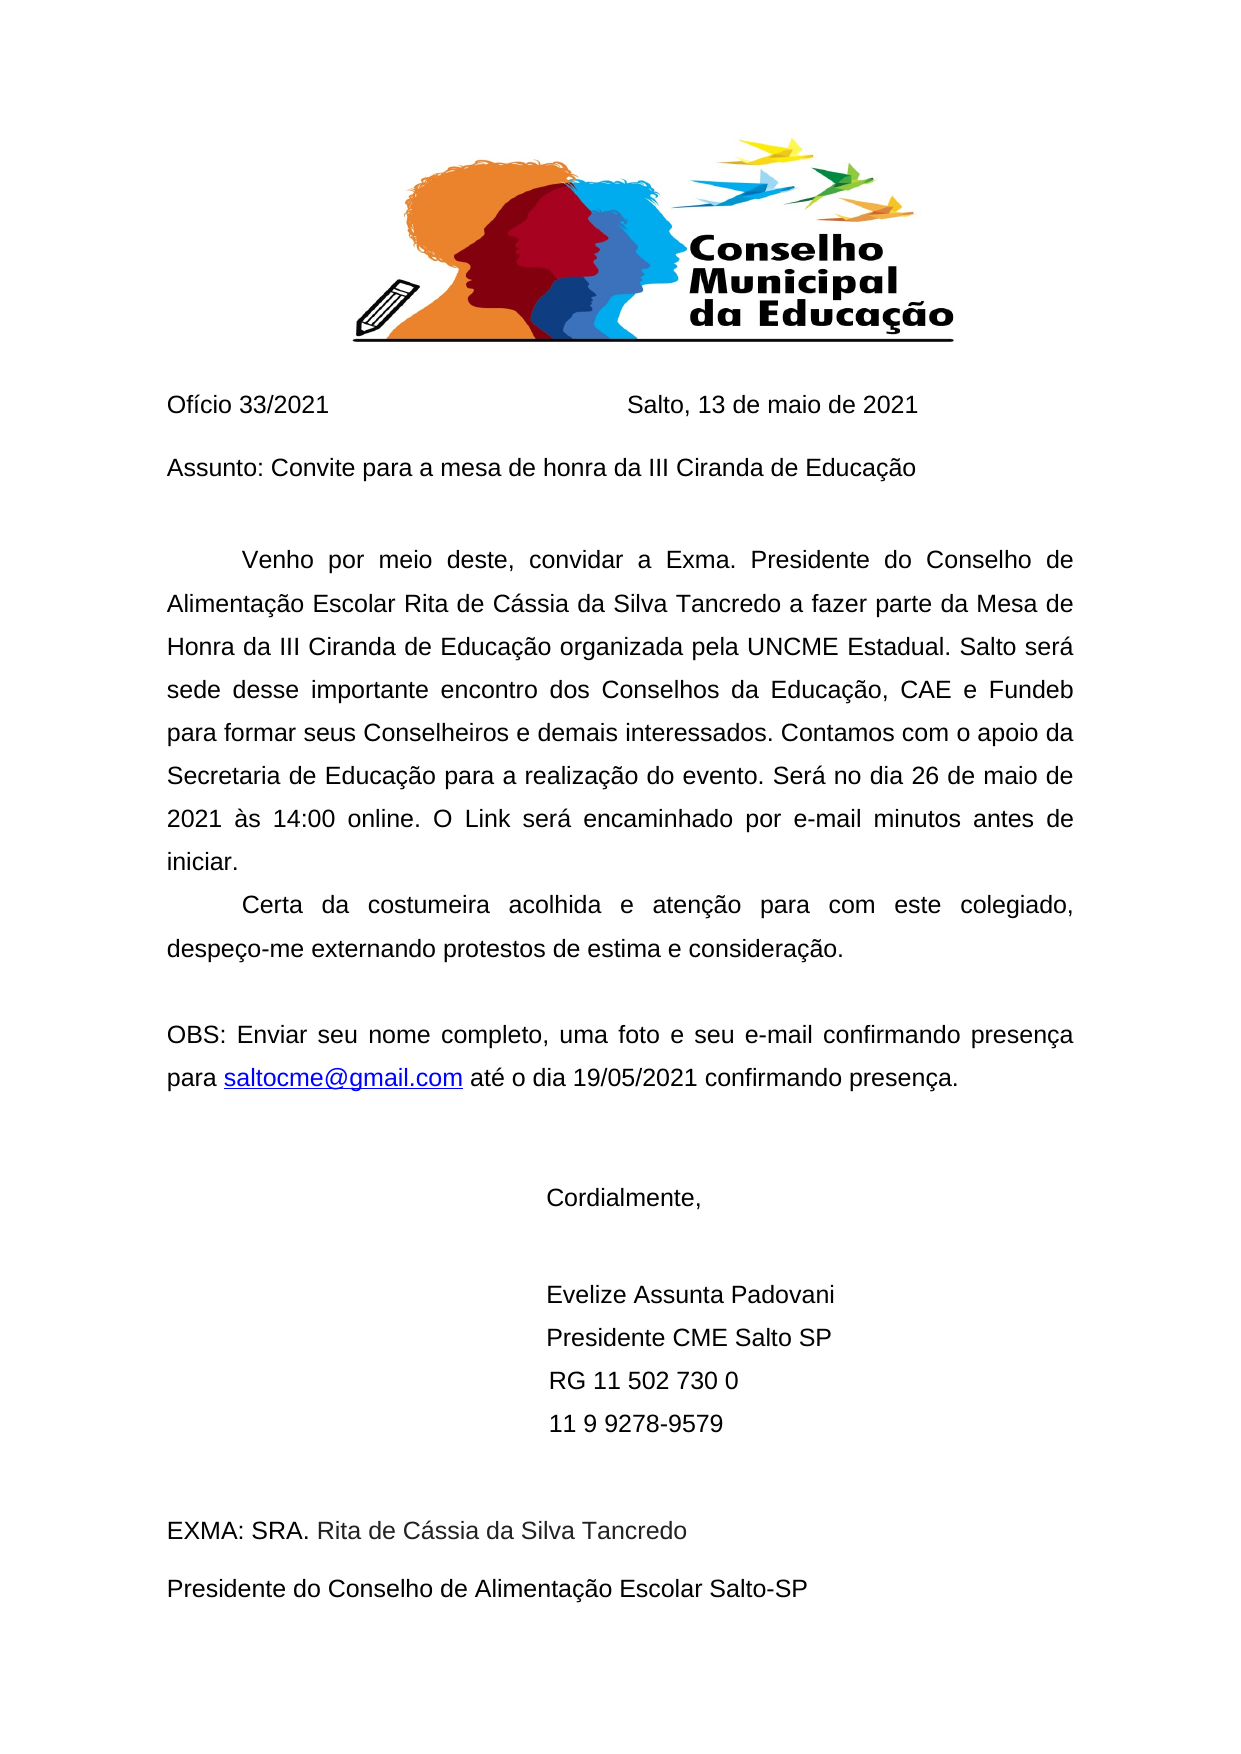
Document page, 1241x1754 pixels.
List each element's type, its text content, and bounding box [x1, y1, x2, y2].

text Presidente CME Salto SP [546, 1323, 869, 1352]
text Assunto: Convite para a mesa de honra da III Ciranda de Educação [167, 453, 940, 482]
text Ofício 33/2021 Salto, 13 de maio de 2021 [167, 390, 940, 418]
text OBS: Enviar seu nome completo, uma foto e seu e-mail confirmando presença para saltocme@gmail.com até o dia 19/05/2021 confirmando presença. [167, 1020, 1076, 1092]
text Venho por meio deste, convidar a Exma. Presidente do Conselho de Alimentação Escolar Rita de Cássia da Silva Tancredo a fazer parte da Mesa de Honra da III Ciranda de Educação organizada pela UNCME Estadual. Salto será sede desse importante encontro dos Conselhos da Educação, CAE e Fundeb para formar seus Conselheiros e demais interessados. Contamos com o apoio da Secretaria de Educação para a realização do evento. Será no dia 26 de maio de 2021 às 14:00 online. O Link será encaminhado por e-mail minutos antes de iniciar. [167, 546, 1076, 876]
text Cordialmente, [546, 1183, 1076, 1212]
text Certa da costumeira acolhida e atenção para com este colegiado, despeço-me externando protestos de estima e consideração. [167, 891, 1076, 962]
text EXMA: SRA. Rita de Cássia da Silva Tancredo [167, 1516, 1076, 1545]
text Evelize Assunta Padovani [546, 1280, 869, 1308]
text Presidente do Conselho de Alimentação Escolar Salto-SP [167, 1574, 1076, 1603]
text RG 11 502 730 0 [467, 1366, 1076, 1395]
text 11 9 9278-9579 [467, 1409, 1076, 1438]
picture [352, 137, 954, 342]
